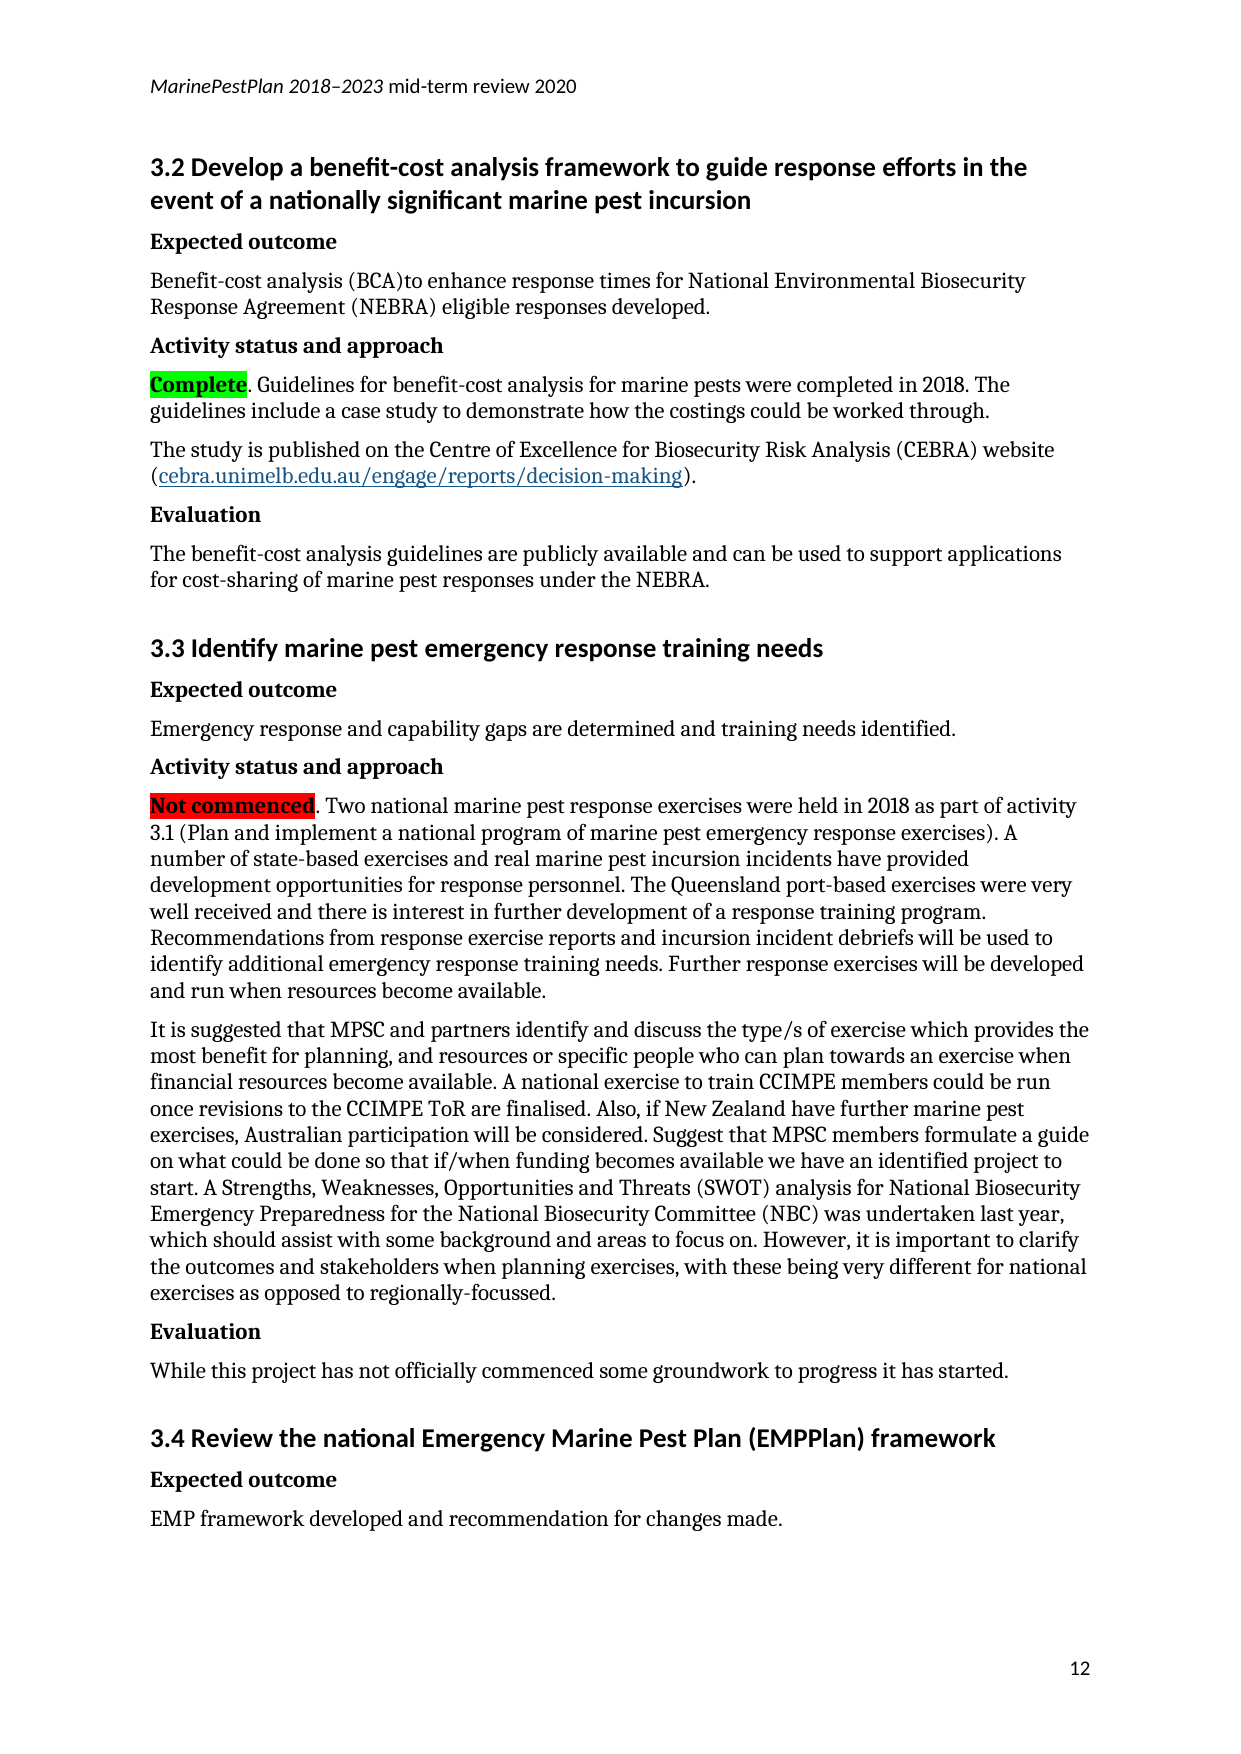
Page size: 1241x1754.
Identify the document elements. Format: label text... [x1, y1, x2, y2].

subtitle Activity status and approach [150, 754, 1090, 781]
text The benefit-cost analysis guidelines are publicly available and can be used to support applications for cost-sharing of marine pest responses under the NEBRA. [150, 541, 1090, 593]
subtitle 3.3 Identify marine pest emergency response training needs [150, 631, 1090, 664]
subtitle Evaluation [150, 1319, 1090, 1345]
text Not commenced. Two national marine pest response exercises were held in 2018 as part of activity 3.1 (Plan and implement a national program of marine pest emergency response exercises). A number of state-based exercises and real marine pest incursion incidents have provided development opportunities for response personnel. The Queensland port-based exercises were very well received and there is interest in further development of a response training program. Recommendations from response exercise reports and incursion incident debriefs will be used to identify additional emergency response training needs. Further response exercises will be developed and run when resources become available. [150, 793, 1090, 1004]
subtitle Expected outcome [150, 676, 1090, 703]
text Benefit-cost analysis (BCA)to enhance response times for National Environmental Biosecurity Response Agreement (NEBRA) eligible responses developed. [150, 267, 1090, 320]
subtitle 3.2 Develop a benefit-cost analysis framework to guide response efforts in the event of a nationally significant marine pest incursion [150, 150, 1090, 216]
text Emergency response and capability gaps are determined and training needs identified. [150, 715, 1090, 742]
subtitle Activity status and approach [150, 333, 1090, 359]
subtitle Expected outcome [150, 1467, 1090, 1493]
text Complete. Guidelines for benefit-cost analysis for marine pests were completed in 2018. The guidelines include a case study to demonstrate how the costings could be worked through. [150, 371, 1090, 424]
subtitle Expected outcome [150, 228, 1090, 255]
subtitle Evaluation [150, 502, 1090, 528]
text EMP framework developed and recommendation for changes made. [150, 1506, 1090, 1532]
text While this project has not officially commenced some groundwork to progress it has started. [150, 1358, 1090, 1384]
text It is suggested that MPSC and partners identify and discuss the type/s of exercise which provides the most benefit for planning, and resources or specific people who can plan towards an exercise when financial resources become available. A national exercise to train CCIMPE members could be run once revisions to the CCIMPE ToR are finalised. Also, if New Zealand have further marine pest exercises, Australian participation will be considered. Suggest that MPSC members formulate a guide on what could be done so that if/when funding becomes available we have an identified project to start. A Strengths, Weaknesses, Opportunities and Threats (SWOT) analysis for National Biosecurity Emergency Preparedness for the National Biosecurity Committee (NBC) was undertaken last year, which should assist with some background and areas to focus on. However, it is important to clarify the outcomes and stakeholders when planning exercises, with these being very different for national exercises as opposed to regionally-focussed. [150, 1016, 1090, 1306]
subtitle 3.4 Review the national Emergency Marine Pest Plan (EMPPlan) framework [150, 1421, 1090, 1454]
text The study is published on the Centre of Excellence for Biosecurity Risk Analysis (CEBRA) website (cebra.unimelb.edu.au/engage/reports/decision-making). [150, 437, 1090, 489]
